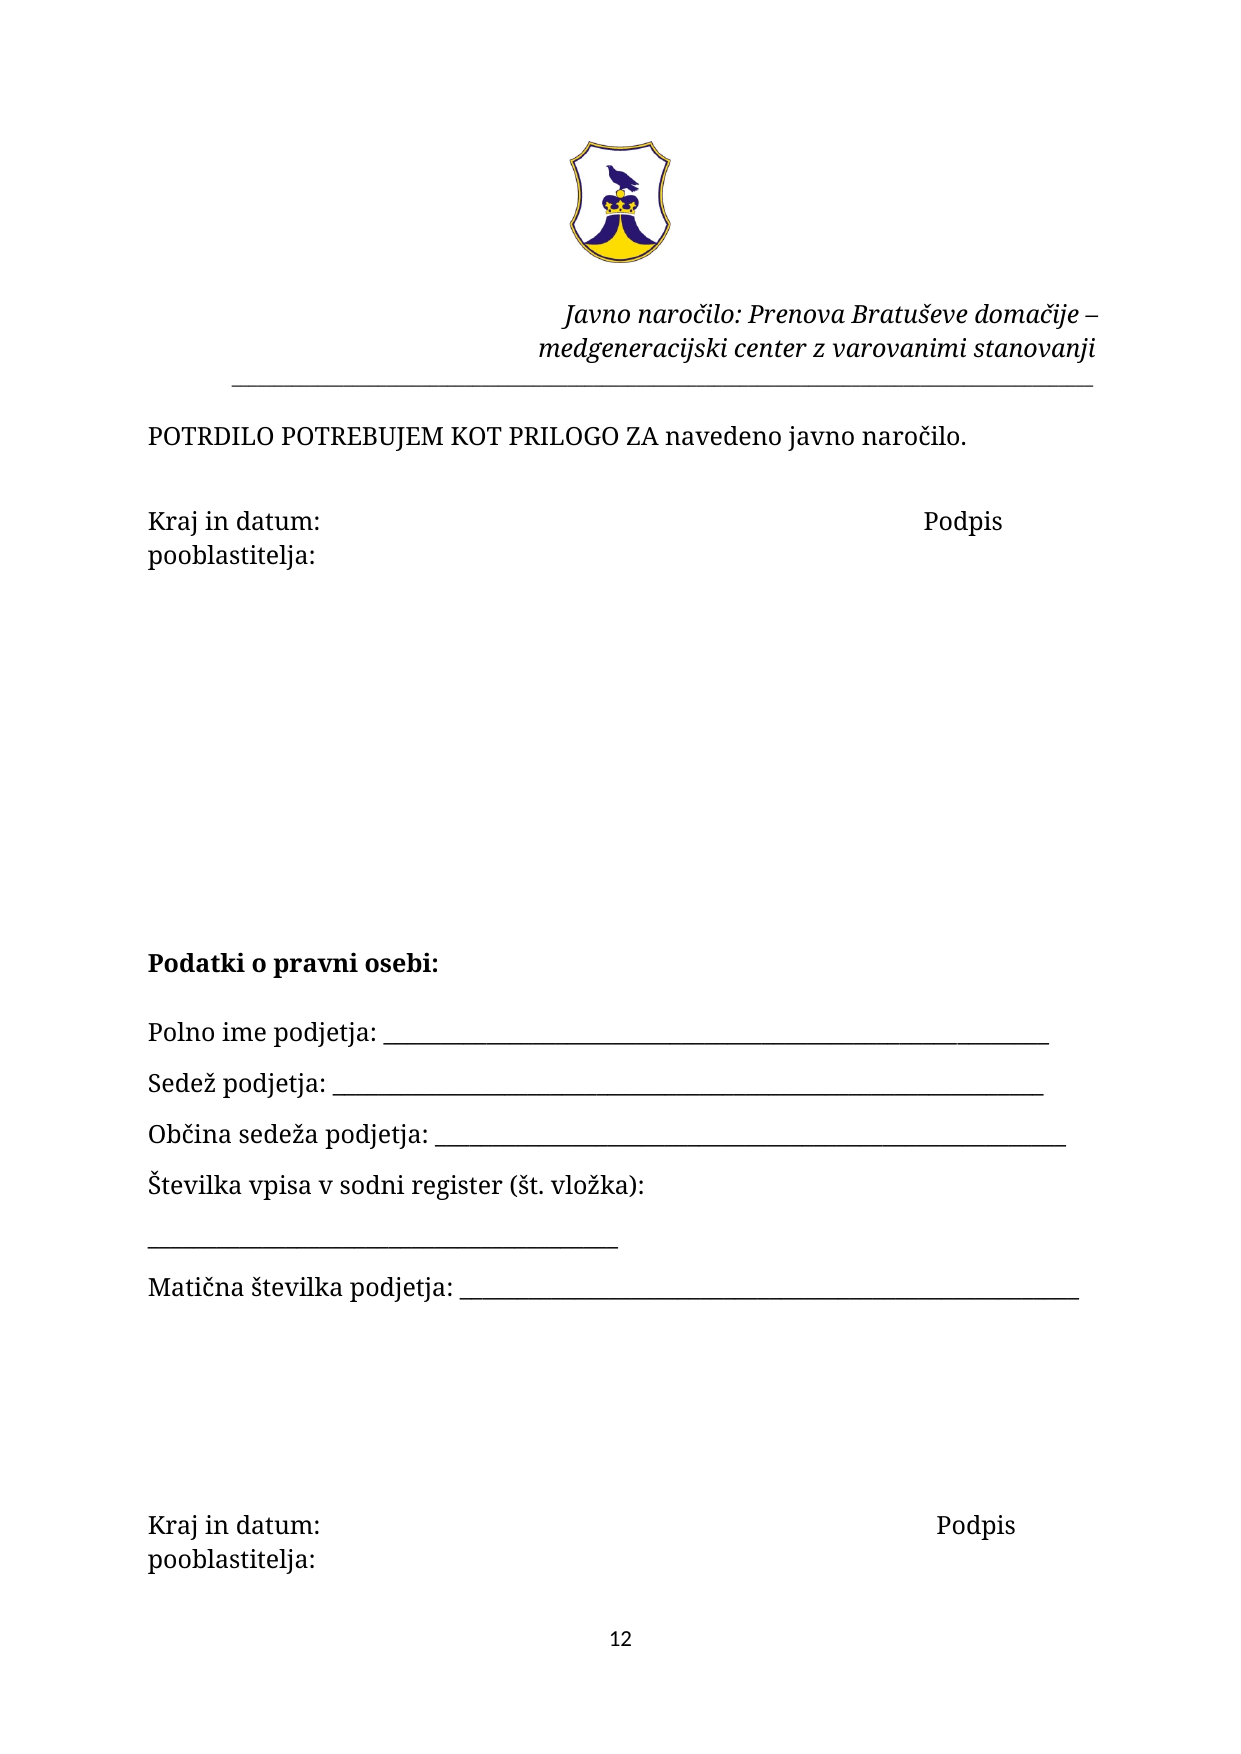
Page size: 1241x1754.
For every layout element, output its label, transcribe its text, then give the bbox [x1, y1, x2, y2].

picture [569, 141, 671, 263]
text Podatki o pravni osebi: [148, 946, 1093, 980]
text Kraj in datum: Podpis pooblastitelja: [148, 1508, 1093, 1576]
text POTRDILO POTREBUJEM KOT PRILOGO ZA navedeno javno naročilo. [148, 418, 1093, 452]
text Polno ime podjetja: __________________________________________________________ [148, 1014, 1093, 1048]
text Številka vpisa v sodni register (št. vložka): _________________________________________ [148, 1167, 1093, 1252]
text Občina sedeža podjetja: _______________________________________________________ [148, 1116, 1093, 1150]
text Sedež podjetja: ______________________________________________________________ [148, 1065, 1093, 1099]
text Matična številka podjetja: ______________________________________________________ [148, 1269, 1093, 1303]
text Kraj in datum: Podpis pooblastitelja: [148, 503, 1093, 571]
